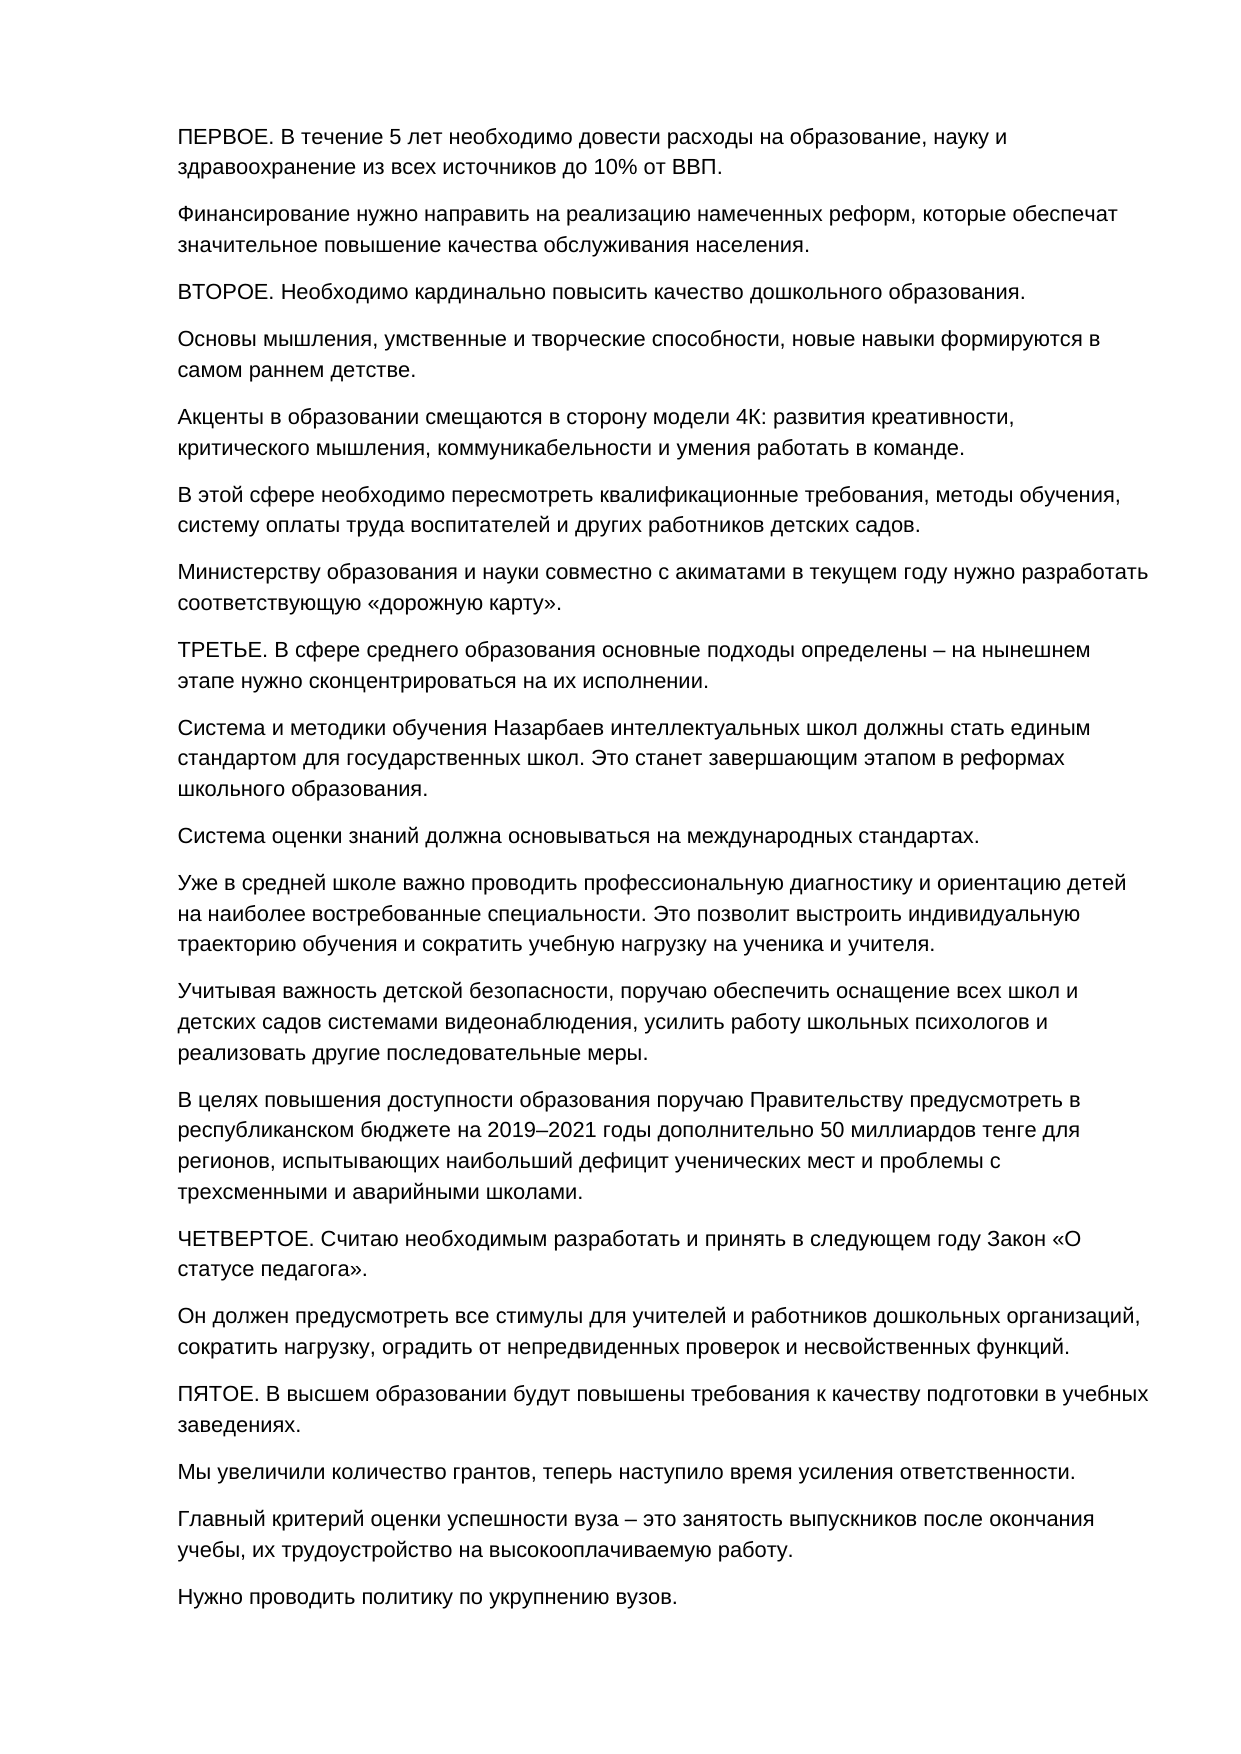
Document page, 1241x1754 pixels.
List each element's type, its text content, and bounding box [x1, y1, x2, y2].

text ЧЕТВЕРТОЕ. Считаю необходимым разработать и принять в следующем году Закон «О статусе педагога». [177, 1220, 1152, 1281]
text Нужно проводить политику по укрупнению вузов. [177, 1578, 1152, 1609]
text Министерству образования и науки совместно с акиматами в текущем году нужно разработать соответствующую «дорожную карту». [177, 554, 1152, 615]
text Он должен предусмотреть все стимулы для учителей и работников дошкольных организаций, сократить нагрузку, оградить от непредвиденных проверок и несвойственных функций. [177, 1298, 1152, 1359]
text Мы увеличили количество грантов, теперь наступило время усиления ответственности. [177, 1453, 1152, 1484]
text Основы мышления, умственные и творческие способности, новые навыки формируются в самом раннем детстве. [177, 321, 1152, 382]
text В целях повышения доступности образования поручаю Правительству предусмотреть в республиканском бюджете на 2019–2021 годы дополнительно 50 миллиардов тенге для регионов, испытывающих наибольший дефицит ученических мест и проблемы с трехсменными и аварийными школами. [177, 1081, 1152, 1204]
text ПЯТОЕ. В высшем образовании будут повышены требования к качеству подготовки в учебных заведениях. [177, 1376, 1152, 1437]
text Уже в средней школе важно проводить профессиональную диагностику и ориентацию детей на наиболее востребованные специальности. Это позволит выстроить индивидуальную траекторию обучения и сократить учебную нагрузку на ученика и учителя. [177, 864, 1152, 956]
text Система и методики обучения Назарбаев интеллектуальных школ должны стать единым стандартом для государственных школ. Это станет завершающим этапом в реформах школьного образования. [177, 709, 1152, 801]
text Система оценки знаний должна основываться на международных стандартах. [177, 817, 1152, 848]
text Главный критерий оценки успешности вуза – это занятость выпускников после окончания учебы, их трудоустройство на высокооплачиваемую работу. [177, 1500, 1152, 1562]
text Финансирование нужно направить на реализацию намеченных реформ, которые обеспечат значительное повышение качества обслуживания населения. [177, 196, 1152, 257]
text Акценты в образовании смещаются в сторону модели 4К: развития креативности, критического мышления, коммуникабельности и умения работать в команде. [177, 398, 1152, 459]
text ТРЕТЬЕ. В сфере среднего образования основные подходы определены – на нынешнем этапе нужно сконцентрироваться на их исполнении. [177, 631, 1152, 693]
text Учитывая важность детской безопасности, поручаю обеспечить оснащение всех школ и детских садов системами видеонаблюдения, усилить работу школьных психологов и реализовать другие последовательные меры. [177, 973, 1152, 1065]
text ПЕРВОЕ. В течение 5 лет необходимо довести расходы на образование, науку и здравоохранение из всех источников до 10% от ВВП. [177, 118, 1152, 179]
text В этой сфере необходимо пересмотреть квалификационные требования, методы обучения, систему оплаты труда воспитателей и других работников детских садов. [177, 476, 1152, 537]
text ВТОРОЕ. Необходимо кардинально повысить качество дошкольного образования. [177, 273, 1152, 304]
